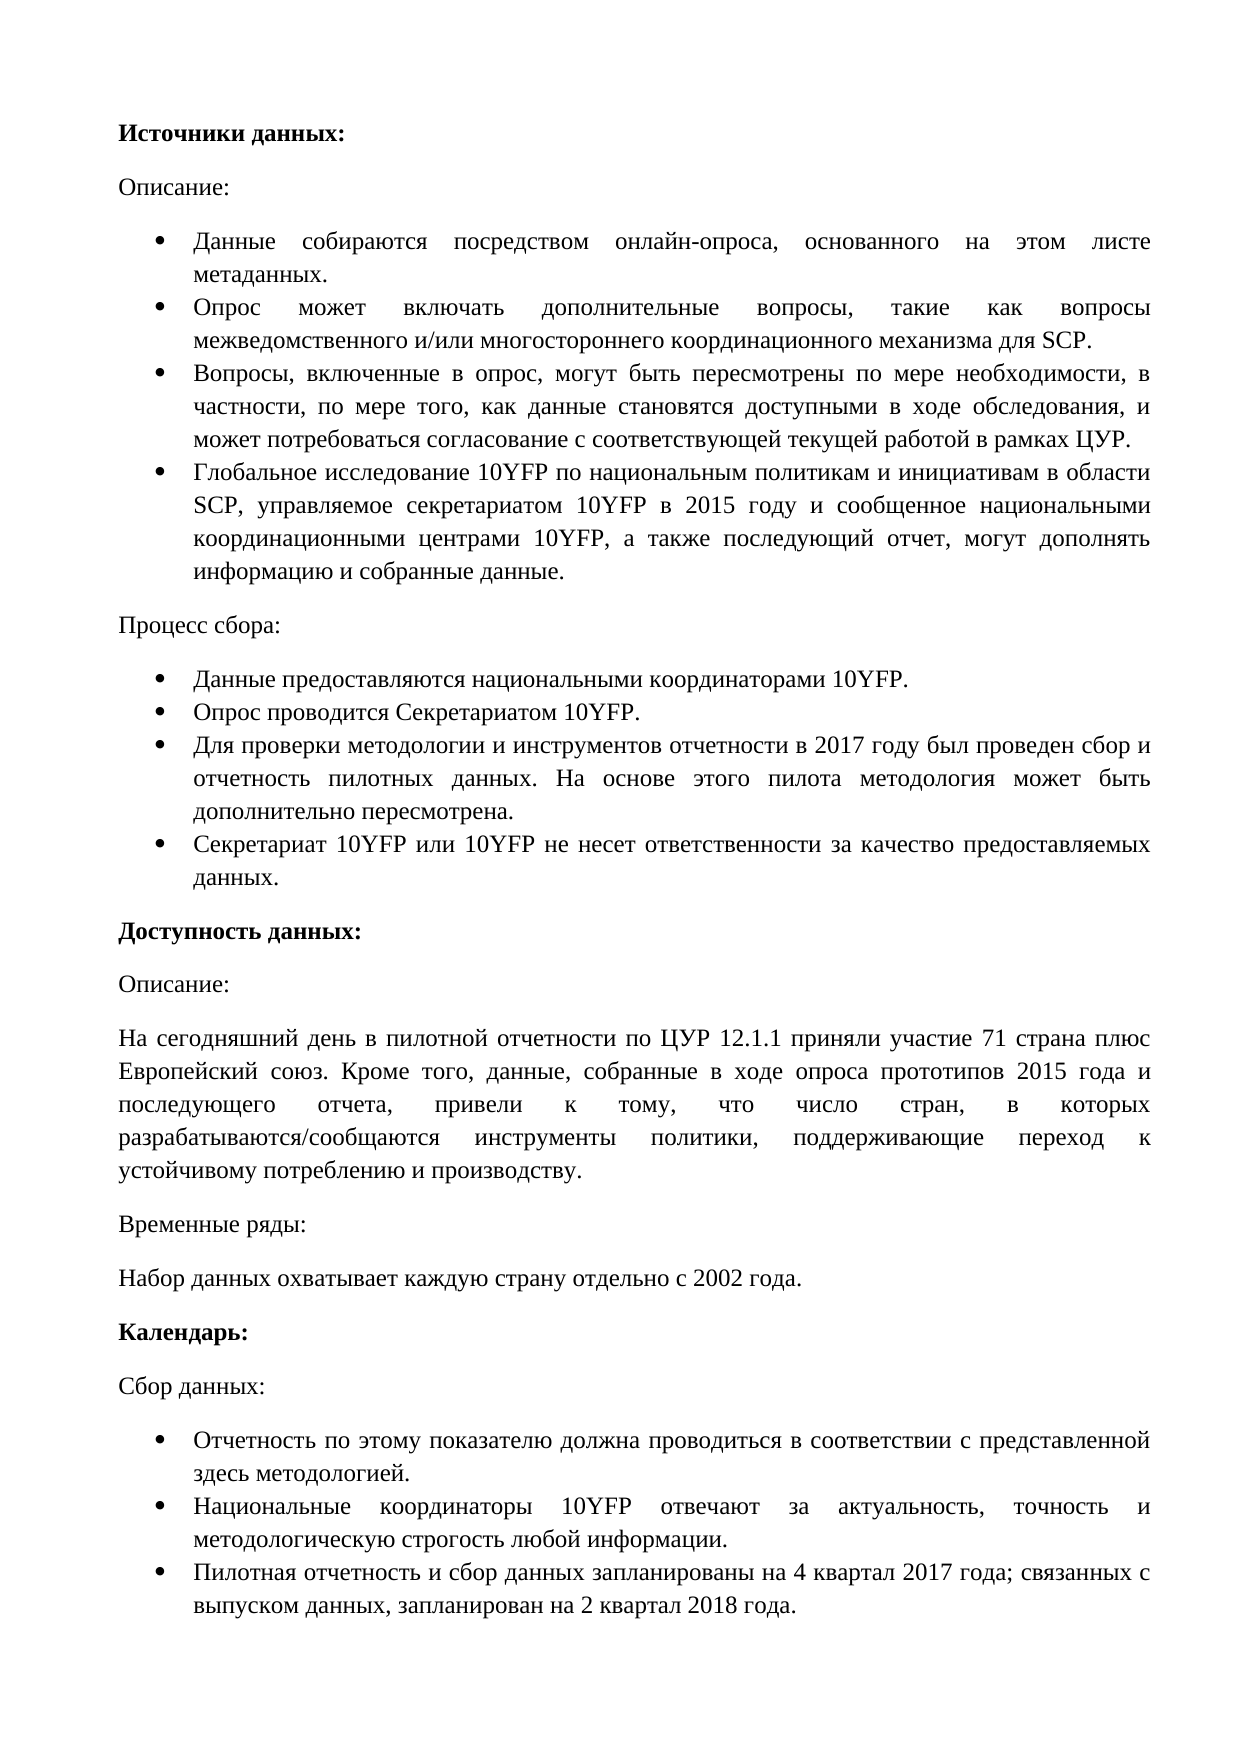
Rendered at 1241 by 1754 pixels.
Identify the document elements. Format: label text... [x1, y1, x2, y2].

text На сегодняшний день в пилотной отчетности по ЦУР 12.1.1 приняли участие 71 страна плюс Европейский союз. Кроме того, данные, собранные в ходе опроса прототипов 2015 года и последующего отчета, привели к тому, что число стран, в которых разрабатываются/сообщаются инструменты политики, поддерживающие переход к устойчивому потреблению и производству. [118, 1023, 1152, 1184]
text Процесс сбора: [118, 610, 1152, 639]
list Отчетность по этому показателю должна проводиться в соответствии с представленной здесь методологией. [156, 1425, 1152, 1487]
text Источники данных: [118, 118, 1152, 147]
list Данные предоставляются национальными координаторами 10YFP. [156, 664, 1152, 692]
text Набор данных охватывает каждую страну отдельно с 2002 года. [118, 1263, 1152, 1292]
list Опрос может включать дополнительные вопросы, такие как вопросы межведомственного и/или многостороннего координационного механизма для SCP. [156, 292, 1152, 354]
text Описание: [118, 969, 1152, 998]
text Доступность данных: [118, 916, 1152, 944]
list Вопросы, включенные в опрос, могут быть пересмотрены по мере необходимости, в частности, по мере того, как данные становятся доступными в ходе обследования, и может потребоваться согласование с соответствующей текущей работой в рамках ЦУР. [156, 358, 1152, 453]
text Описание: [118, 172, 1152, 201]
list Для проверки методологии и инструментов отчетности в 2017 году был проведен сбор и отчетность пилотных данных. На основе этого пилота методология может быть дополнительно пересмотрена. [156, 730, 1152, 824]
list Данные собираются посредством онлайн-опроса, основанного на этом листе метаданных. [156, 226, 1152, 288]
list Опрос проводится Секретариатом 10YFP. [156, 697, 1152, 726]
text Сбор данных: [118, 1371, 1152, 1400]
list Национальные координаторы 10YFP отвечают за актуальность, точность и методологическую строгость любой информации. [156, 1491, 1152, 1553]
list Пилотная отчетность и сбор данных запланированы на 4 квартал 2017 года; связанных с выпуском данных, запланирован на 2 квартал 2018 года. [156, 1557, 1152, 1619]
list Глобальное исследование 10YFP по национальным политикам и инициативам в области SCP, управляемое секретариатом 10YFP в 2015 году и сообщенное национальными координационными центрами 10YFP, а также последующий отчет, могут дополнять информацию и собранные данные. [156, 457, 1152, 585]
list Секретариат 10YFP или 10YFP не несет ответственности за качество предоставляемых данных. [156, 829, 1152, 891]
text Календарь: [118, 1317, 1152, 1346]
text Временные ряды: [118, 1209, 1152, 1238]
